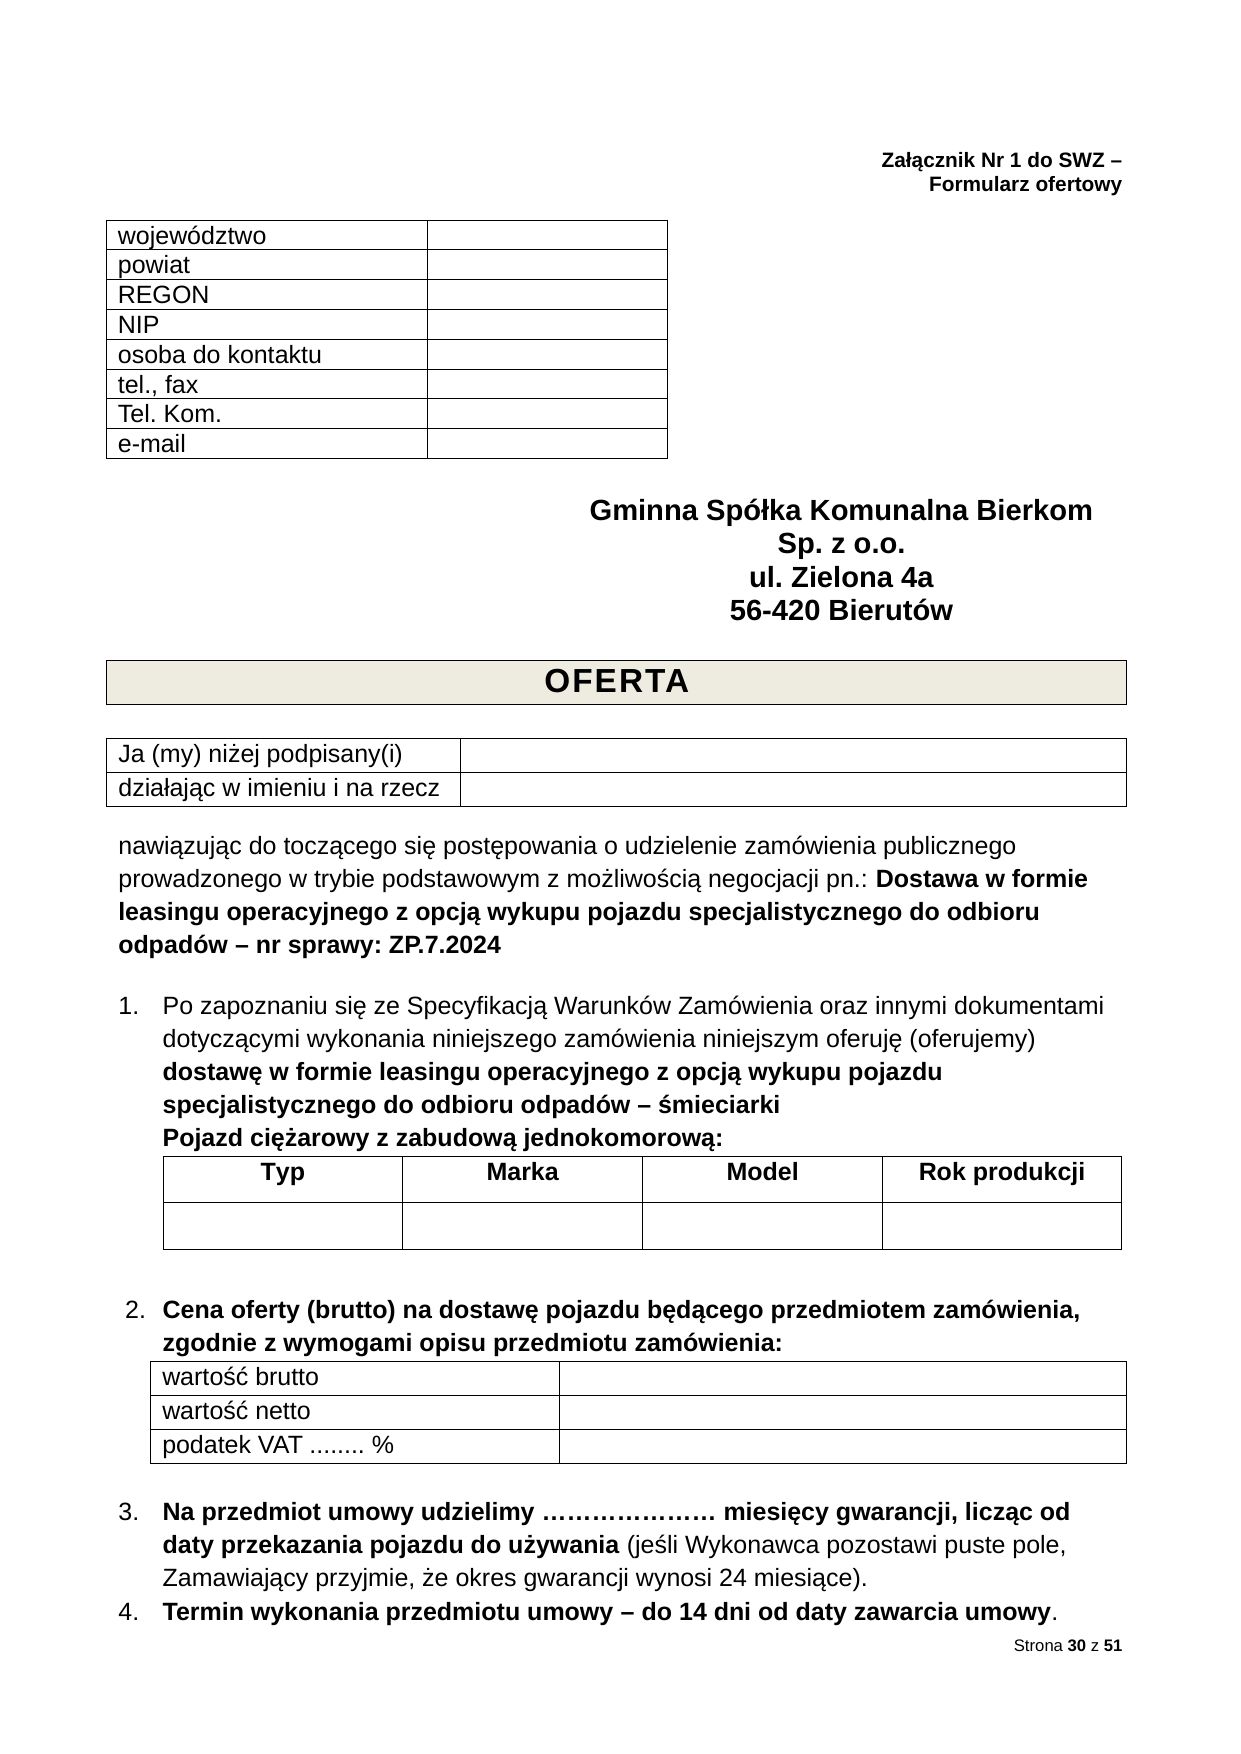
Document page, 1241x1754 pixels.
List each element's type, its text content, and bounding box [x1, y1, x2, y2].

table_cell Tel. Kom. [107, 399, 427, 428]
table_header wartość brutto [151, 1362, 559, 1395]
table_cell [560, 1430, 1126, 1463]
text ul. Zielona 4a [561, 559, 1122, 593]
table_header [461, 739, 1126, 772]
text Sp. z o.o. [561, 526, 1122, 559]
table_header [560, 1362, 1126, 1395]
table_cell [428, 310, 667, 339]
table_cell [560, 1396, 1126, 1429]
table_header województwo [107, 221, 427, 249]
table_cell osoba do kontaktu [107, 340, 427, 368]
table_cell NIP [107, 310, 427, 339]
table_cell [428, 370, 667, 398]
table_cell wartość netto [151, 1396, 559, 1429]
table_cell [461, 773, 1126, 806]
text Gminna Spółka Komunalna Bierkom [561, 492, 1122, 526]
table_header Rok produkcji [883, 1157, 1121, 1202]
table_cell tel., fax [107, 370, 427, 398]
table_cell [643, 1203, 882, 1248]
table_header OFERTA [107, 661, 1126, 704]
table_cell działając w imieniu i na rzecz [107, 773, 460, 806]
text Pojazd ciężarowy z zabudową jednokomorową: [162, 1123, 1122, 1152]
text nawiązując do toczącego się postępowania o udzielenie zamówienia publicznego prowadzonego w trybie podstawowym z możliwością negocjacji pn.: Dostawa w formie leasingu operacyjnego z opcją wykupu pojazdu specjalistycznego do odbioru odpadów – nr sprawy: ZP.7.2024 [118, 831, 1122, 959]
table_cell podatek VAT ........ % [151, 1430, 559, 1463]
table_cell [428, 250, 667, 279]
subtitle Formularz ofertowy [118, 172, 1122, 196]
table_header Marka [403, 1157, 642, 1202]
table_cell [428, 280, 667, 309]
list Cena oferty (brutto) na dostawę pojazdu będącego przedmiotem zamówienia, zgodnie z wymogami opisu przedmiotu zamówienia: [125, 1295, 1122, 1357]
table_cell [428, 399, 667, 428]
table_cell [883, 1203, 1121, 1248]
text dostawę w formie leasingu operacyjnego z opcją wykupu pojazdu specjalistycznego do odbioru odpadów – śmieciarki [162, 1057, 1122, 1118]
table_header Typ [164, 1157, 402, 1202]
table_cell REGON [107, 280, 427, 309]
table_cell [164, 1203, 402, 1248]
list Termin wykonania przedmiotu umowy – do 14 dni od daty zawarcia umowy. [118, 1596, 1122, 1625]
table_header Model [643, 1157, 882, 1202]
table_cell [428, 340, 667, 368]
text 56-420 Bierutów [561, 593, 1122, 627]
table_cell powiat [107, 250, 427, 279]
list Po zapoznaniu się ze Specyfikacją Warunków Zamówienia oraz innymi dokumentami dotyczącymi wykonania niniejszego zamówienia niniejszym oferuję (oferujemy) [118, 991, 1122, 1052]
list Na przedmiot umowy udzielimy ………………… miesięcy gwarancji, licząc od daty przekazania pojazdu do używania (jeśli Wykonawca pozostawi puste pole, Zamawiający przyjmie, że okres gwarancji wynosi 24 miesiące). [118, 1497, 1122, 1592]
subtitle Załącznik Nr 1 do SWZ – [118, 148, 1122, 172]
table_cell [403, 1203, 642, 1248]
table_header [428, 221, 667, 249]
table_cell e-mail [107, 429, 427, 458]
table_cell [428, 429, 667, 458]
table_header Ja (my) niżej podpisany(i) [107, 739, 460, 772]
